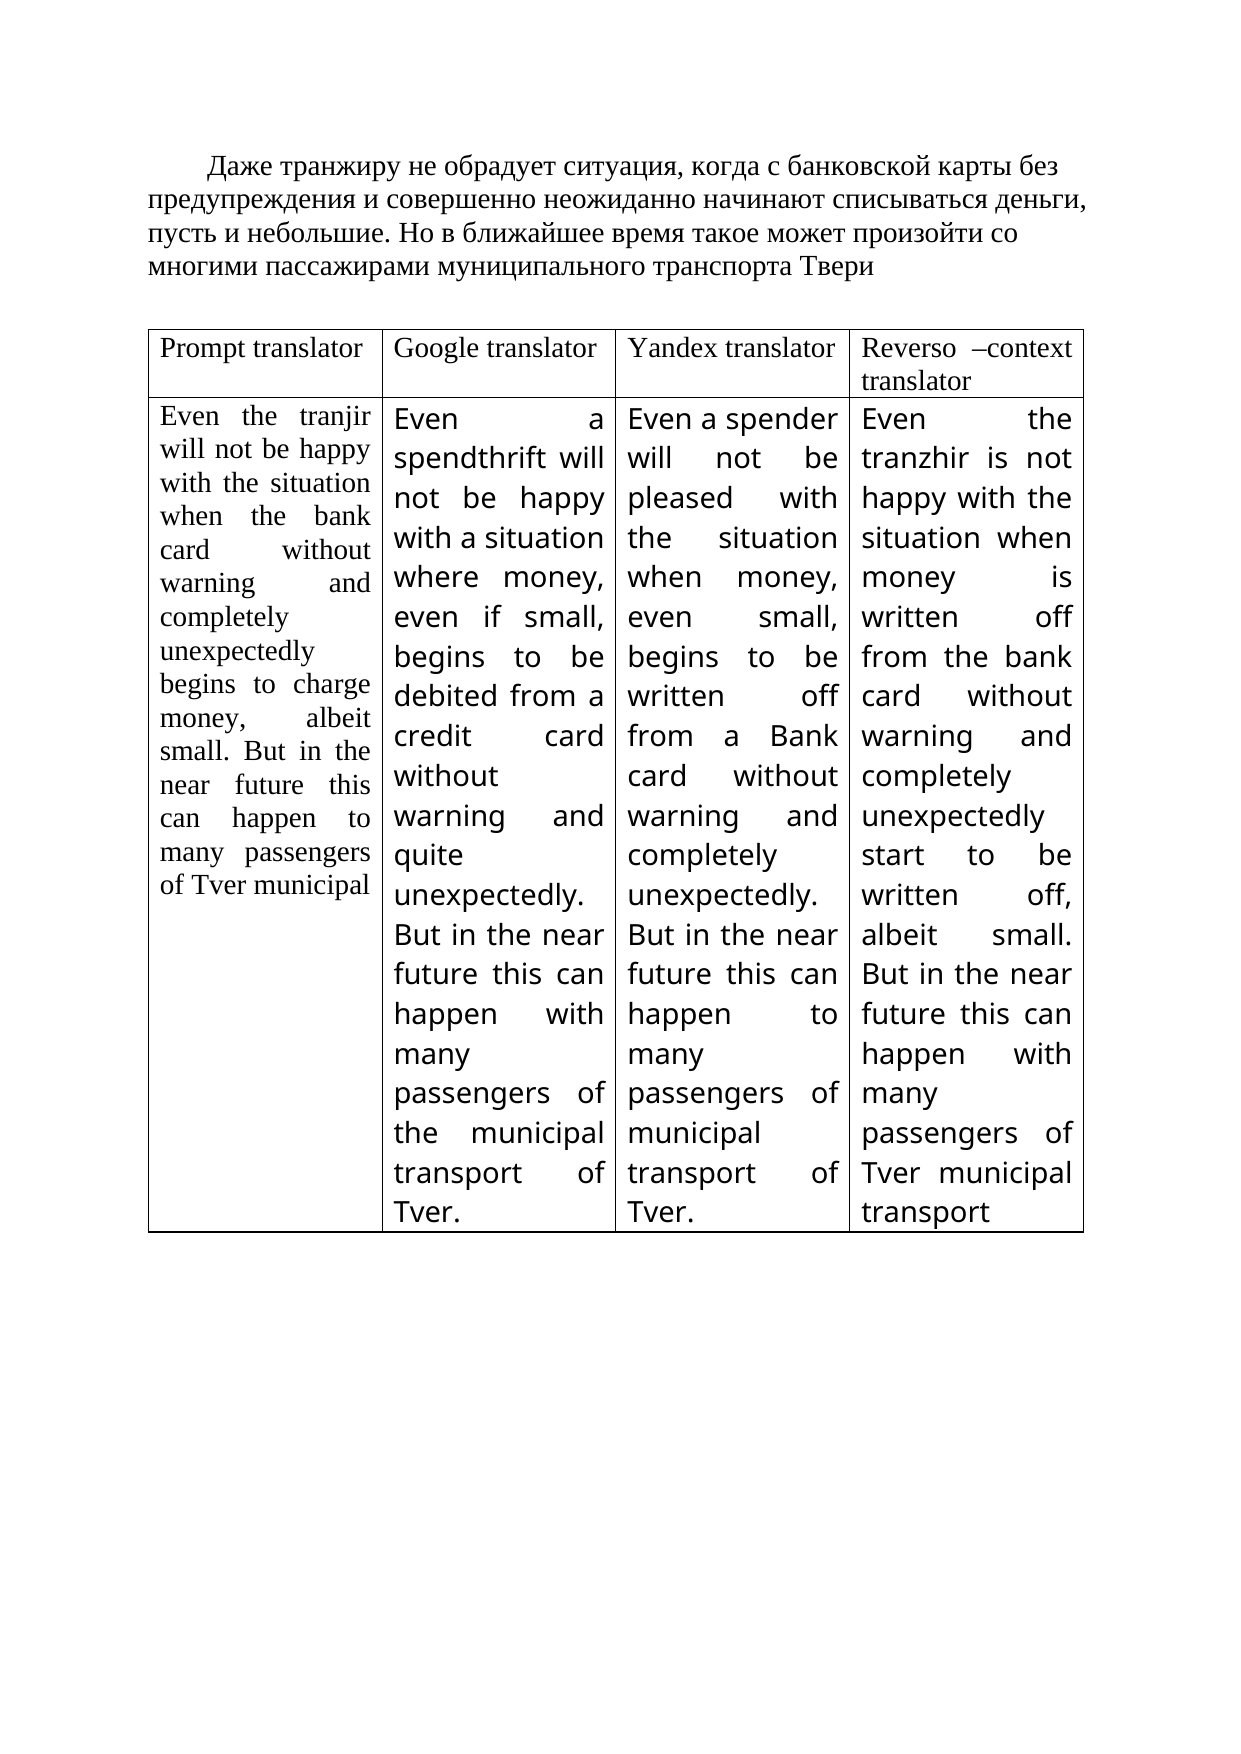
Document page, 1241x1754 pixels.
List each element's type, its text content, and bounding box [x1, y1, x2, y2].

table_cell Even a spendthrift will not be happy with a situation where money, even if small, begins to be debited from a credit card without warning and quite unexpectedly. But in the near future this can happen with many passengers of the municipal transport of Tver. [383, 398, 615, 1231]
table_cell Even the tranzhir is not happy with the situation when money is written off from the bank card without warning and completely unexpectedly start to be written off, albeit small. But in the near future this can happen with many passengers of Tver municipal transport [850, 398, 1083, 1231]
table_cell Even a spender will not be pleased with the situation when money, even small, begins to be written off from a Bank card without warning and completely unexpectedly. But in the near future this can happen to many passengers of municipal transport of Tver. [616, 398, 849, 1231]
table_header Prompt translator [149, 330, 382, 397]
table_cell Even the tranjir will not be happy with the situation when the bank card without warning and completely unexpectedly begins to charge money, albeit small. But in the near future this can happen to many passengers of Tver municipal [149, 398, 382, 1231]
table_header Yandex translator [616, 330, 849, 397]
text Даже транжиру не обрадует ситуация, когда с банковской карты без предупреждения и совершенно неожиданно начинают списываться деньги, пусть и небольшие. Но в ближайшее время такое может произойти со многими пассажирами муниципального транспорта Твери [148, 148, 1092, 282]
table_header Google translator [383, 330, 615, 397]
table_header Reverso –context translator [850, 330, 1083, 397]
